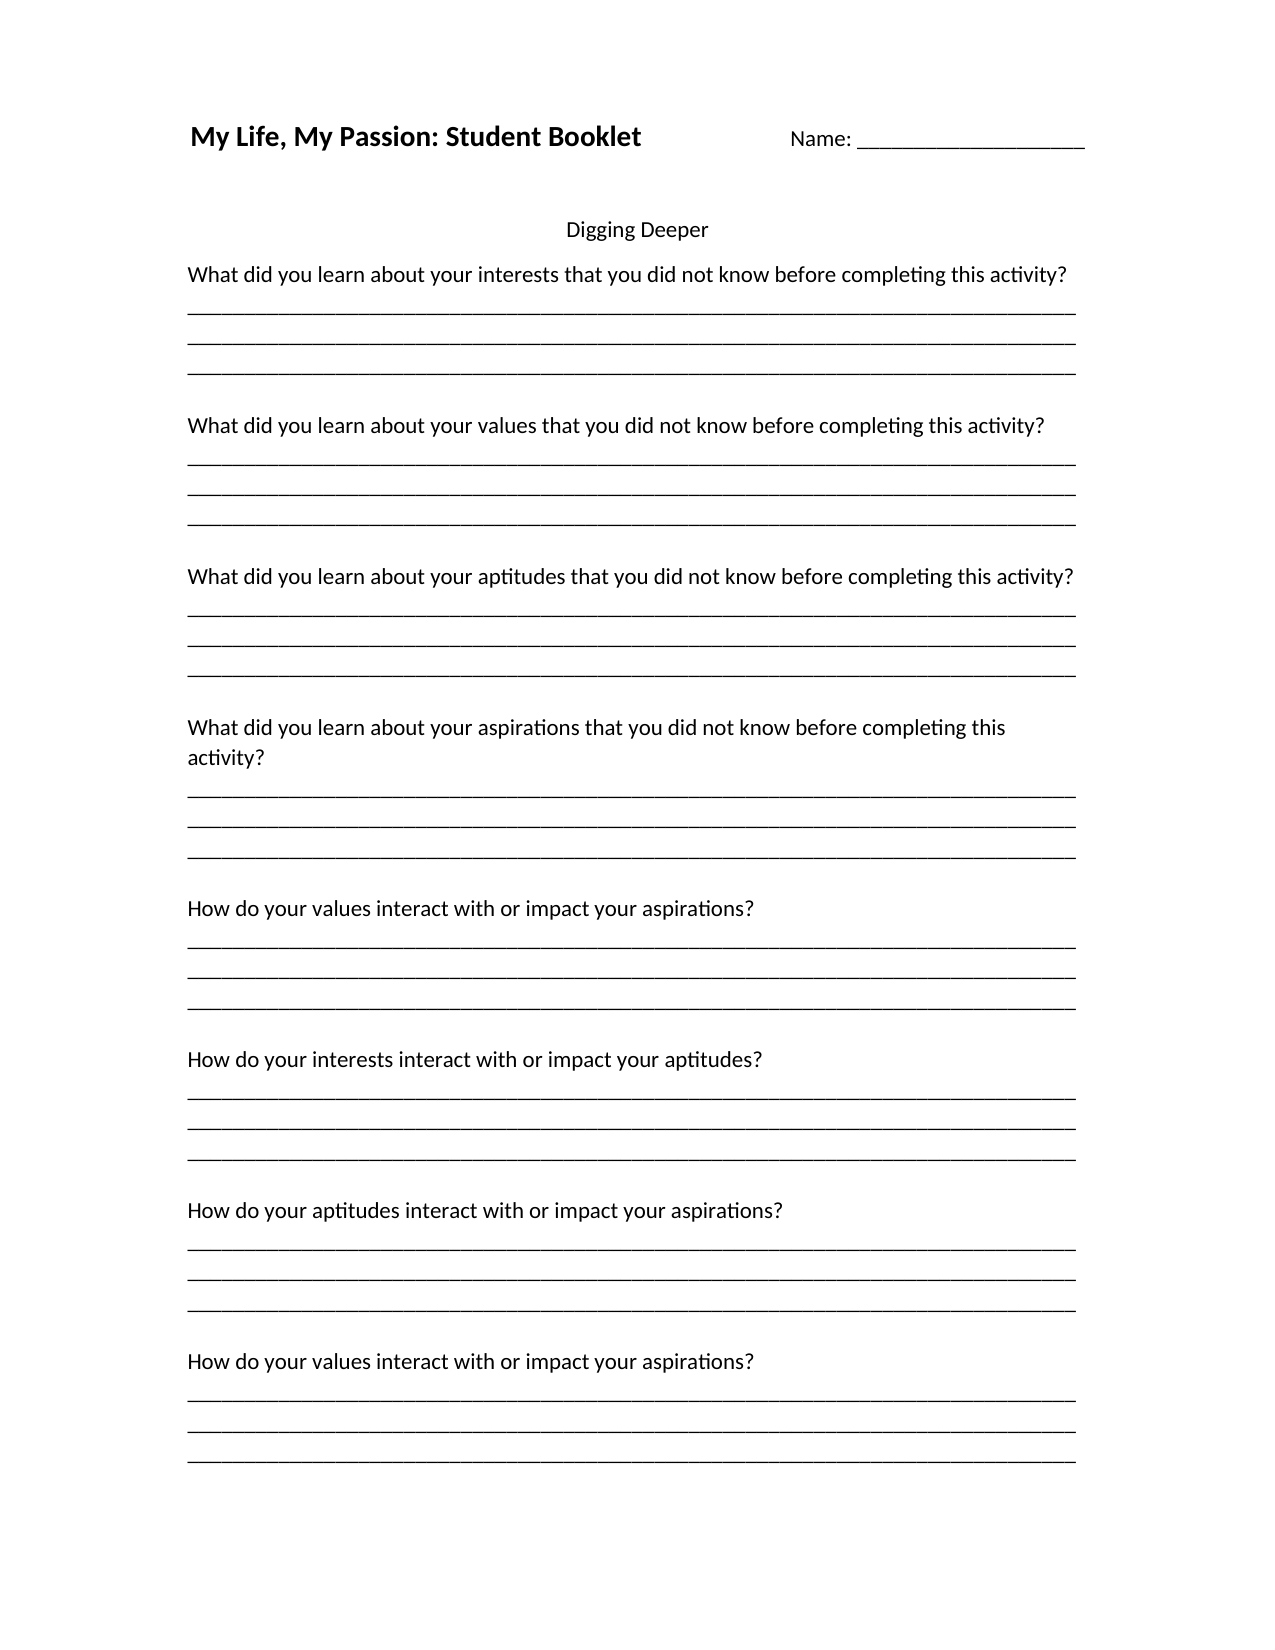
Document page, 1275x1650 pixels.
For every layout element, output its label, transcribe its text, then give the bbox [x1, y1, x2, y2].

list How do your values interact with or impact your aspirations? [187, 1347, 1088, 1375]
list How do your interests interact with or impact your aptitudes? [187, 1045, 1088, 1073]
list __________________________________________________________________________________________________________________________________________________________________________________________________________________________________________ [187, 441, 1088, 529]
list What did you learn about your values that you did not know before completing this activity? [187, 411, 1088, 439]
list __________________________________________________________________________________________________________________________________________________________________________________________________________________________________________ [187, 290, 1088, 378]
text My Life, My Passion: Student Booklet Name: ____________________ [187, 118, 1088, 154]
list __________________________________________________________________________________________________________________________________________________________________________________________________________________________________________ [187, 1075, 1088, 1164]
list __________________________________________________________________________________________________________________________________________________________________________________________________________________________________________ [187, 773, 1088, 862]
list __________________________________________________________________________________________________________________________________________________________________________________________________________________________________________ [187, 1226, 1088, 1315]
list __________________________________________________________________________________________________________________________________________________________________________________________________________________________________________ [187, 592, 1088, 681]
list How do your aptitudes interact with or impact your aspirations? [187, 1196, 1088, 1224]
list What did you learn about your interests that you did not know before completing this activity? [187, 260, 1088, 288]
list __________________________________________________________________________________________________________________________________________________________________________________________________________________________________________ [187, 924, 1088, 1013]
text Digging Deeper [187, 215, 1088, 243]
list How do your values interact with or impact your aspirations? [187, 894, 1088, 922]
list __________________________________________________________________________________________________________________________________________________________________________________________________________________________________________ [187, 1377, 1088, 1466]
list What did you learn about your aptitudes that you did not know before completing this activity? [187, 562, 1088, 590]
list What did you learn about your aspirations that you did not know before completing this activity? [187, 713, 1088, 771]
